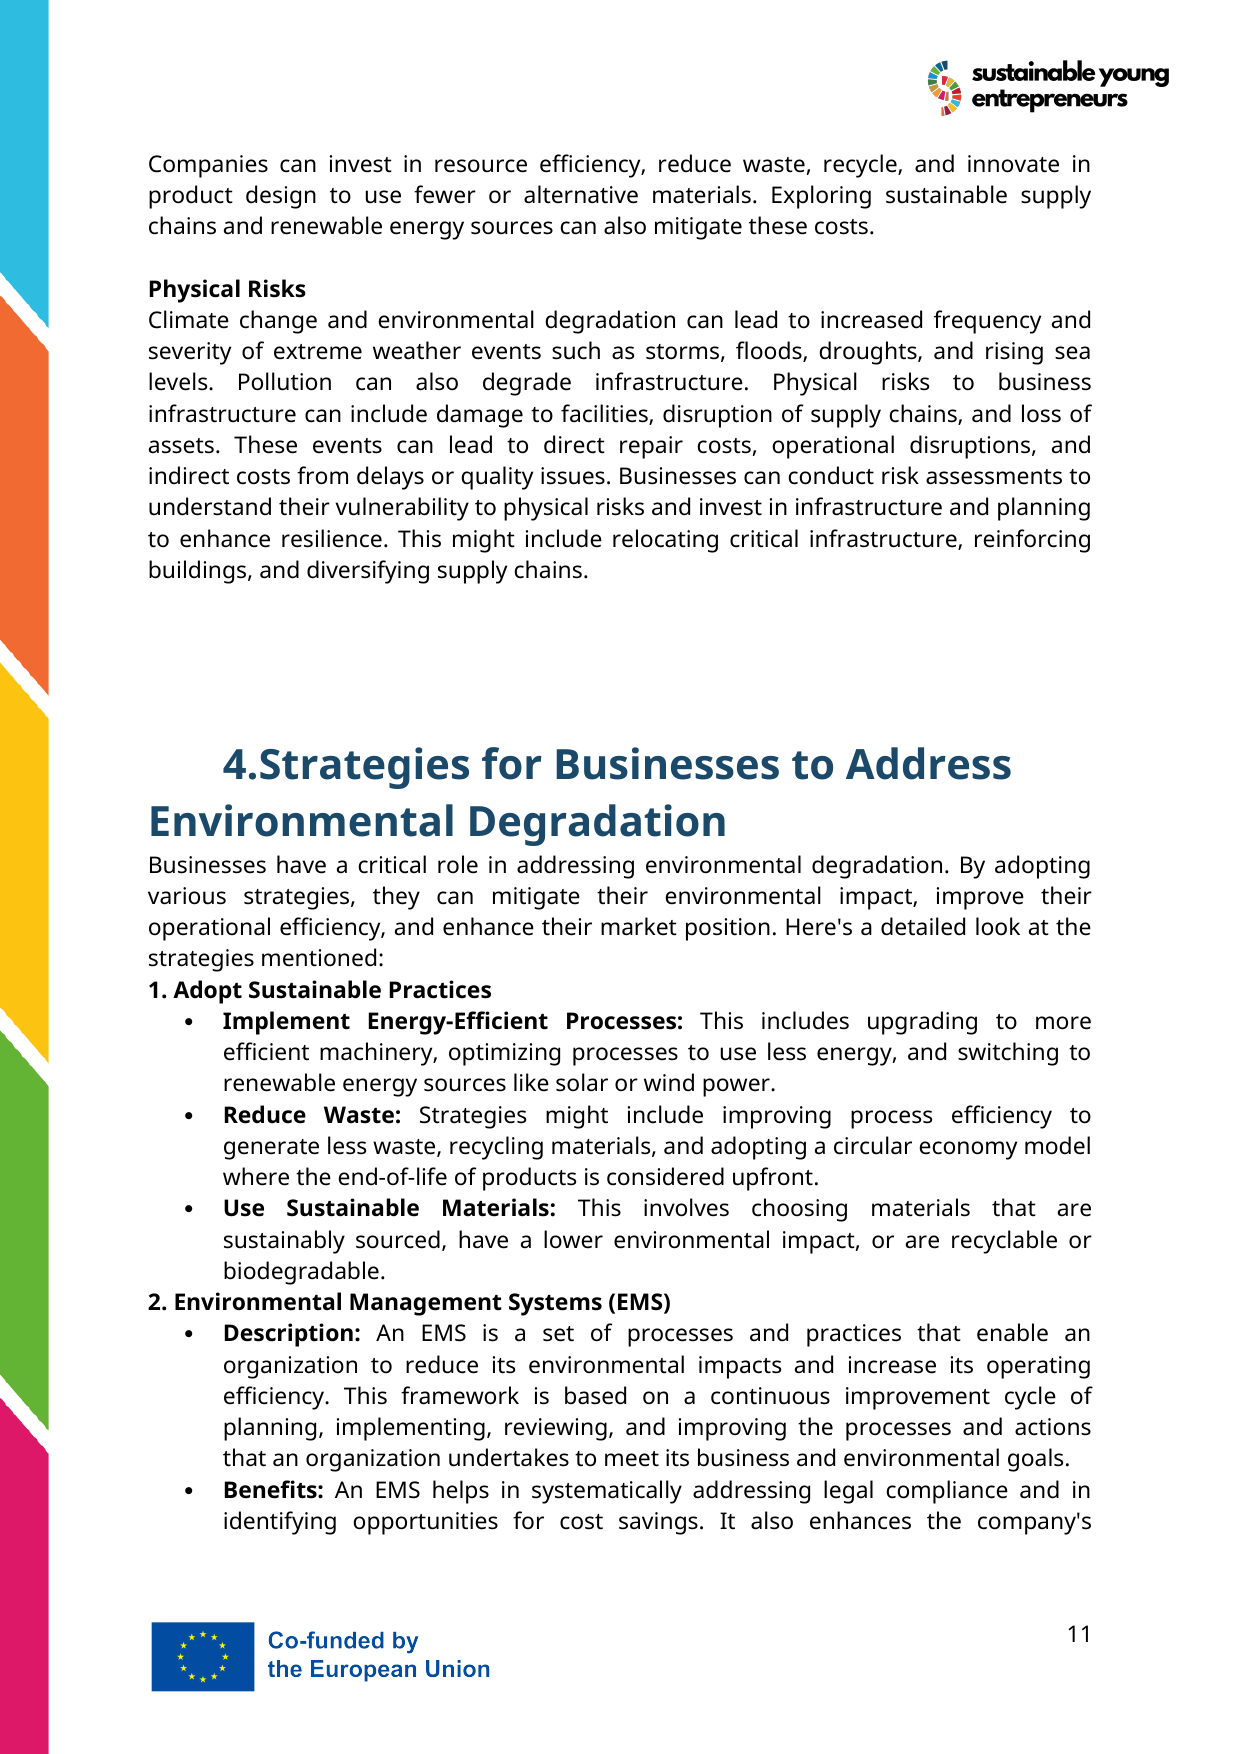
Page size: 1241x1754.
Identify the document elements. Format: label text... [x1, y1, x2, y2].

text Businesses have a critical role in addressing environmental degradation. By adopting various strategies, they can mitigate their environmental impact, improve their operational efficiency, and enhance their market position. Here's a detailed look at the strategies mentioned: [148, 849, 1093, 974]
text Physical Risks [148, 273, 1093, 304]
list Reduce Waste: Strategies might include improving process efficiency to generate less waste, recycling materials, and adopting a circular economy model where the end-of-life of products is considered upfront. [185, 1099, 1093, 1192]
text 2. Environmental Management Systems (EMS) [148, 1286, 1093, 1317]
text Climate change and environmental degradation can lead to increased frequency and severity of extreme weather events such as storms, floods, droughts, and rising sea levels. Pollution can also degrade infrastructure. Physical risks to business infrastructure can include damage to facilities, disruption of supply chains, and loss of assets. These events can lead to direct repair costs, operational disruptions, and indirect costs from delays or quality issues. Businesses can conduct risk assessments to understand their vulnerability to physical risks and invest in infrastructure and planning to enhance resilience. This might include relocating critical infrastructure, reinforcing buildings, and diversifying supply chains. [148, 304, 1093, 585]
text 1. Adopt Sustainable Practices [148, 974, 1093, 1005]
list Implement Energy-Efficient Processes: This includes upgrading to more efficient machinery, optimizing processes to use less energy, and switching to renewable energy sources like solar or wind power. [185, 1005, 1093, 1099]
list Description: An EMS is a set of processes and practices that enable an organization to reduce its environmental impacts and increase its operating efficiency. This framework is based on a continuous improvement cycle of planning, implementing, reviewing, and improving the processes and actions that an organization undertakes to meet its business and environmental goals. [185, 1317, 1093, 1474]
list Use Sustainable Materials: This involves choosing materials that are sustainably sourced, have a lower environmental impact, or are recyclable or biodegradable. [185, 1192, 1093, 1286]
text Companies can invest in resource efficiency, reduce waste, recycle, and innovate in product design to use fewer or alternative materials. Exploring sustainable supply chains and renewable energy sources can also mitigate these costs. [148, 148, 1093, 241]
subtitle 4.Strategies for Businesses to Address Environmental Degradation [148, 735, 1093, 849]
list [185, 1474, 1093, 1536]
picture [0, 0, 1241, 1754]
